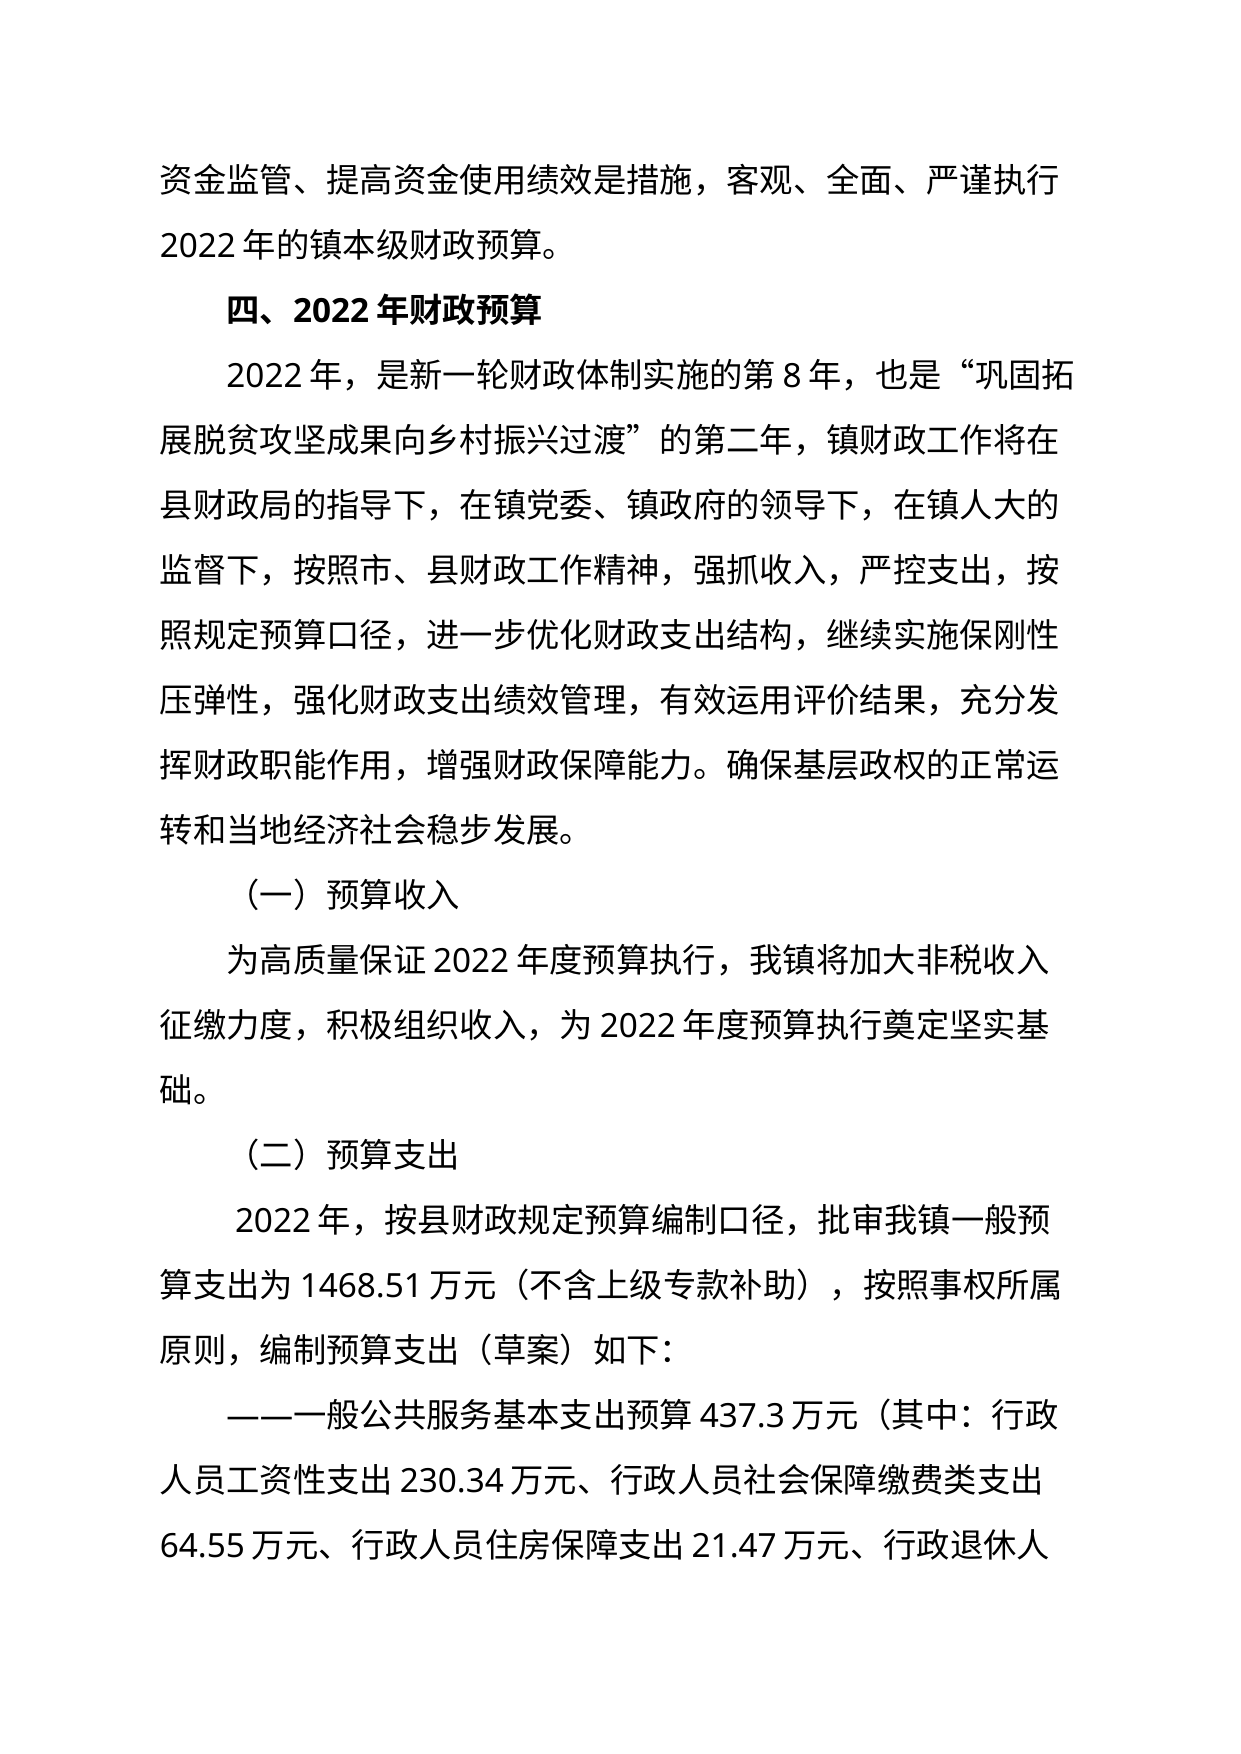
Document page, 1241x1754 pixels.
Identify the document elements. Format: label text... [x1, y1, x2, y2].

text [159, 1381, 1081, 1576]
text 四、2022年财政预算 [159, 276, 1081, 341]
text （二）预算支出 [159, 1121, 1081, 1186]
text （一）预算收入 [159, 861, 1081, 926]
text 为高质量保证2022年度预算执行，我镇将加大非税收入征缴力度，积极组织收入，为2022年度预算执行奠定坚实基础。 [159, 926, 1081, 1121]
text 2022年，是新一轮财政体制实施的第8年，也是“巩固拓展脱贫攻坚成果向乡村振兴过渡”的第二年，镇财政工作将在县财政局的指导下，在镇党委、镇政府的领导下，在镇人大的监督下，按照市、县财政工作精神，强抓收入，严控支出，按照规定预算口径，进一步优化财政支出结构，继续实施保刚性压弹性，强化财政支出绩效管理，有效运用评价结果，充分发挥财政职能作用，增强财政保障能力。确保基层政权的正常运转和当地经济社会稳步发展。 [159, 341, 1081, 861]
text 2022年，按县财政规定预算编制口径，批审我镇一般预算支出为1468.51万元（不含上级专款补助），按照事权所属原则，编制预算支出（草案）如下： [159, 1186, 1081, 1381]
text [159, 146, 1081, 276]
